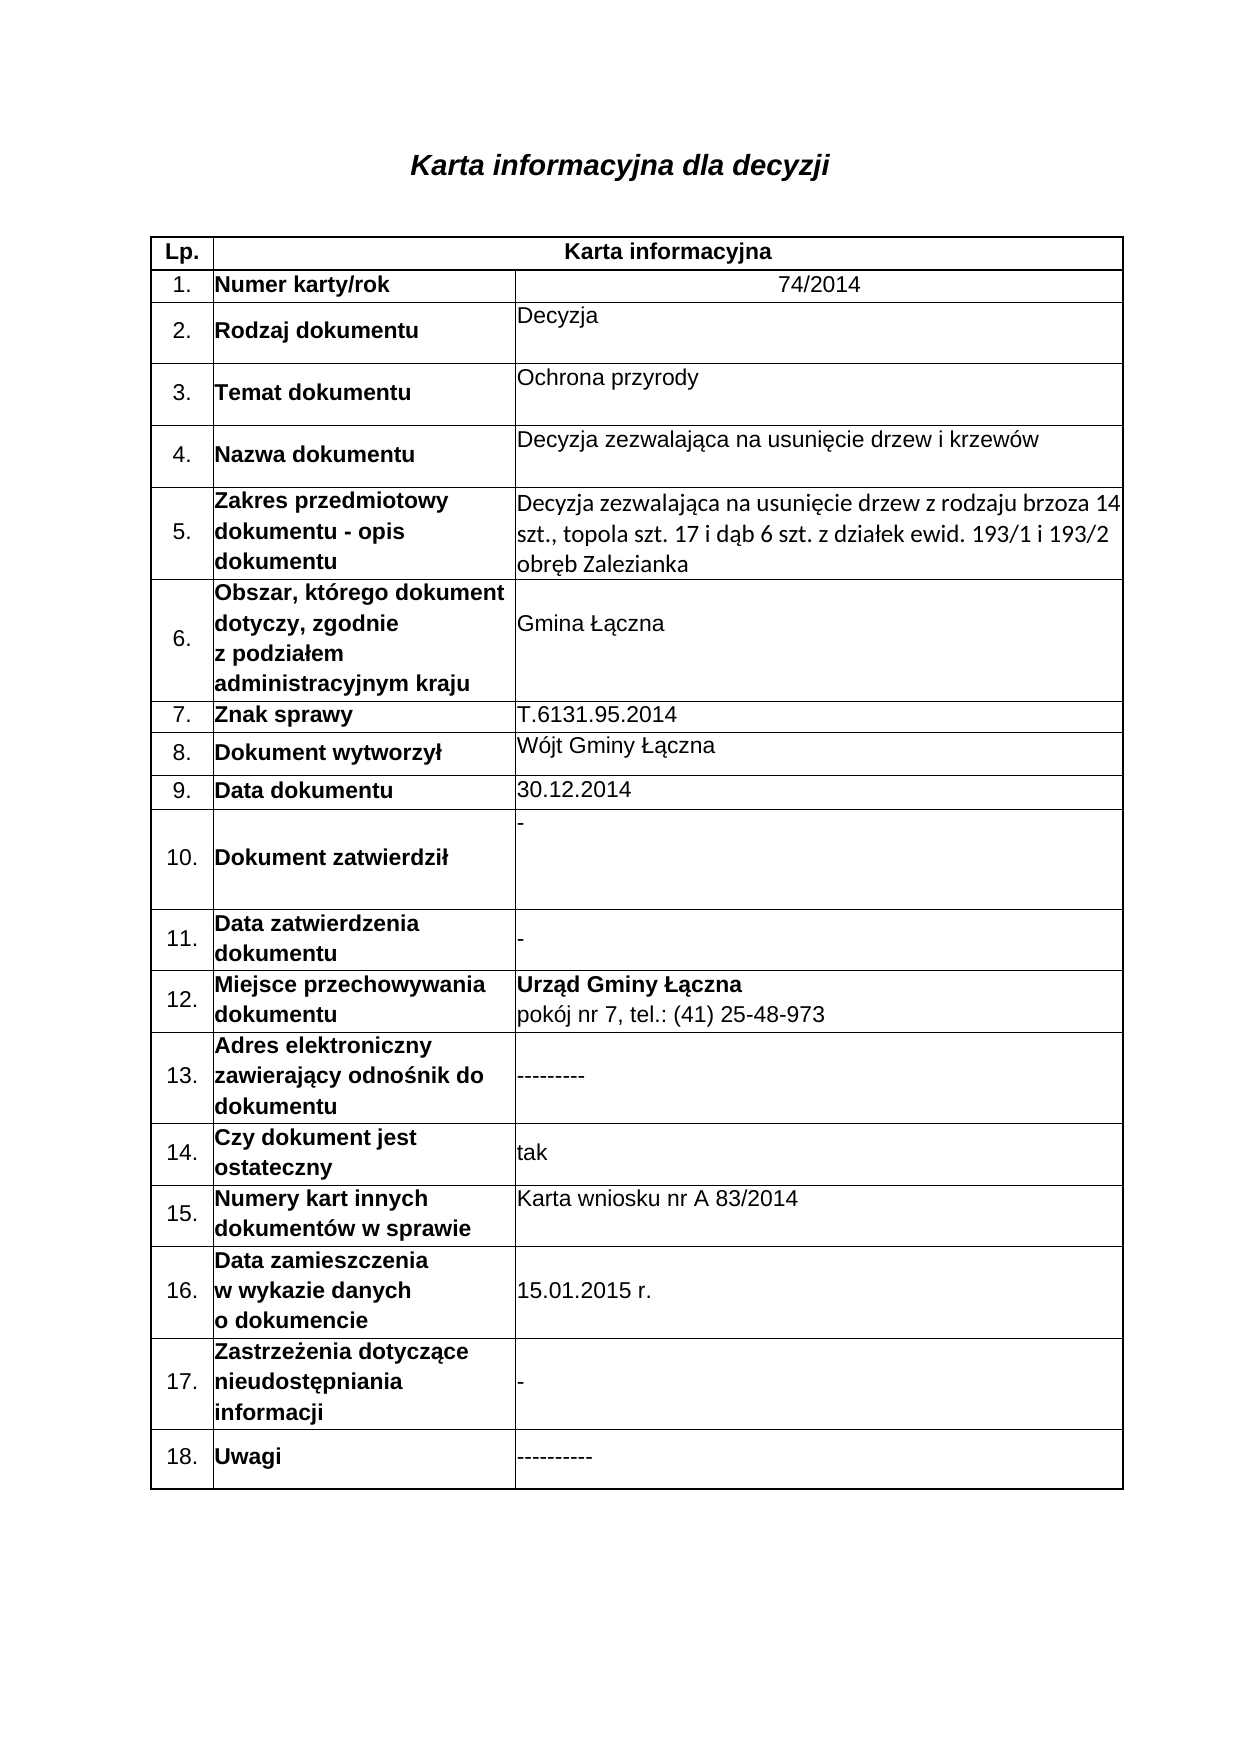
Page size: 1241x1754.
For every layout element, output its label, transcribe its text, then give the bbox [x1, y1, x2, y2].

table_cell Ochrona przyrody [516, 364, 1122, 425]
table_cell 9. [152, 776, 213, 809]
table_cell Urząd Gminy Łączna pokój nr 7, tel.: (41) 25-48-973 [516, 971, 1122, 1032]
table_cell Numer karty/rok [214, 271, 515, 302]
table_cell 5. [152, 488, 213, 579]
table_cell 30.12.2014 [516, 776, 1122, 809]
table_cell Rodzaj dokumentu [214, 303, 515, 363]
table_cell Decyzja zezwalająca na usunięcie drzew z rodzaju brzoza 14 szt., topola szt. 17 i dąb 6 szt. z działek ewid. 193/1 i 193/2 obręb Zalezianka [516, 488, 1122, 579]
table_cell tak [516, 1124, 1122, 1185]
table_cell 8. [152, 733, 213, 775]
table_cell Czy dokument jest ostateczny [214, 1124, 515, 1185]
table_cell 13. [152, 1033, 213, 1123]
table_cell Data zamieszczenia w wykazie danych o dokumencie [214, 1247, 515, 1338]
table_cell 17. [152, 1339, 213, 1429]
table_cell Data zatwierdzenia dokumentu [214, 910, 515, 970]
table_cell Miejsce przechowywania dokumentu [214, 971, 515, 1032]
table_cell Decyzja [516, 303, 1122, 363]
table_cell - [516, 910, 1122, 970]
table_cell - [516, 810, 1122, 909]
table_cell 1. [152, 271, 213, 302]
table_cell 11. [152, 910, 213, 970]
table_cell Zakres przedmiotowy dokumentu - opis dokumentu [214, 488, 515, 579]
table_cell Decyzja zezwalająca na usunięcie drzew i krzewów [516, 426, 1122, 487]
table_cell Wójt Gminy Łączna [516, 733, 1122, 775]
table_cell 15.01.2015 r. [516, 1247, 1122, 1338]
table_cell Adres elektroniczny zawierający odnośnik do dokumentu [214, 1033, 515, 1123]
table_cell 12. [152, 971, 213, 1032]
table_cell Numery kart innych dokumentów w sprawie [214, 1186, 515, 1246]
table_header Lp. [152, 238, 213, 269]
table_cell ---------- [516, 1430, 1122, 1487]
table_cell 18. [152, 1430, 213, 1487]
table_cell Zastrzeżenia dotyczące nieudostępniania informacji [214, 1339, 515, 1429]
table_cell Znak sprawy [214, 702, 515, 732]
table_cell 3. [152, 364, 213, 425]
table_cell Dokument wytworzył [214, 733, 515, 775]
table_cell T.6131.95.2014 [516, 702, 1122, 732]
table_cell Karta wniosku nr A 83/2014 [516, 1186, 1122, 1246]
table_cell Dokument zatwierdził [214, 810, 515, 909]
table_cell 7. [152, 702, 213, 732]
table_cell 14. [152, 1124, 213, 1185]
table_cell Data dokumentu [214, 776, 515, 809]
table_cell - [516, 1339, 1122, 1429]
table_cell Nazwa dokumentu [214, 426, 515, 487]
table_cell 74/2014 [516, 271, 1122, 302]
table_cell Gmina Łączna [516, 580, 1122, 701]
table_cell Uwagi [214, 1430, 515, 1487]
table_cell 16. [152, 1247, 213, 1338]
table_cell 2. [152, 303, 213, 363]
table_cell 10. [152, 810, 213, 909]
table_cell Obszar, którego dokument dotyczy, zgodnie z podziałem administracyjnym kraju [214, 580, 515, 701]
table_cell 15. [152, 1186, 213, 1246]
table_cell 6. [152, 580, 213, 701]
table_cell --------- [516, 1033, 1122, 1123]
table_cell 4. [152, 426, 213, 487]
table_cell Temat dokumentu [214, 364, 515, 425]
table_header Karta informacyjna [214, 238, 1122, 269]
text Karta informacyjna dla decyzji [148, 148, 1093, 181]
